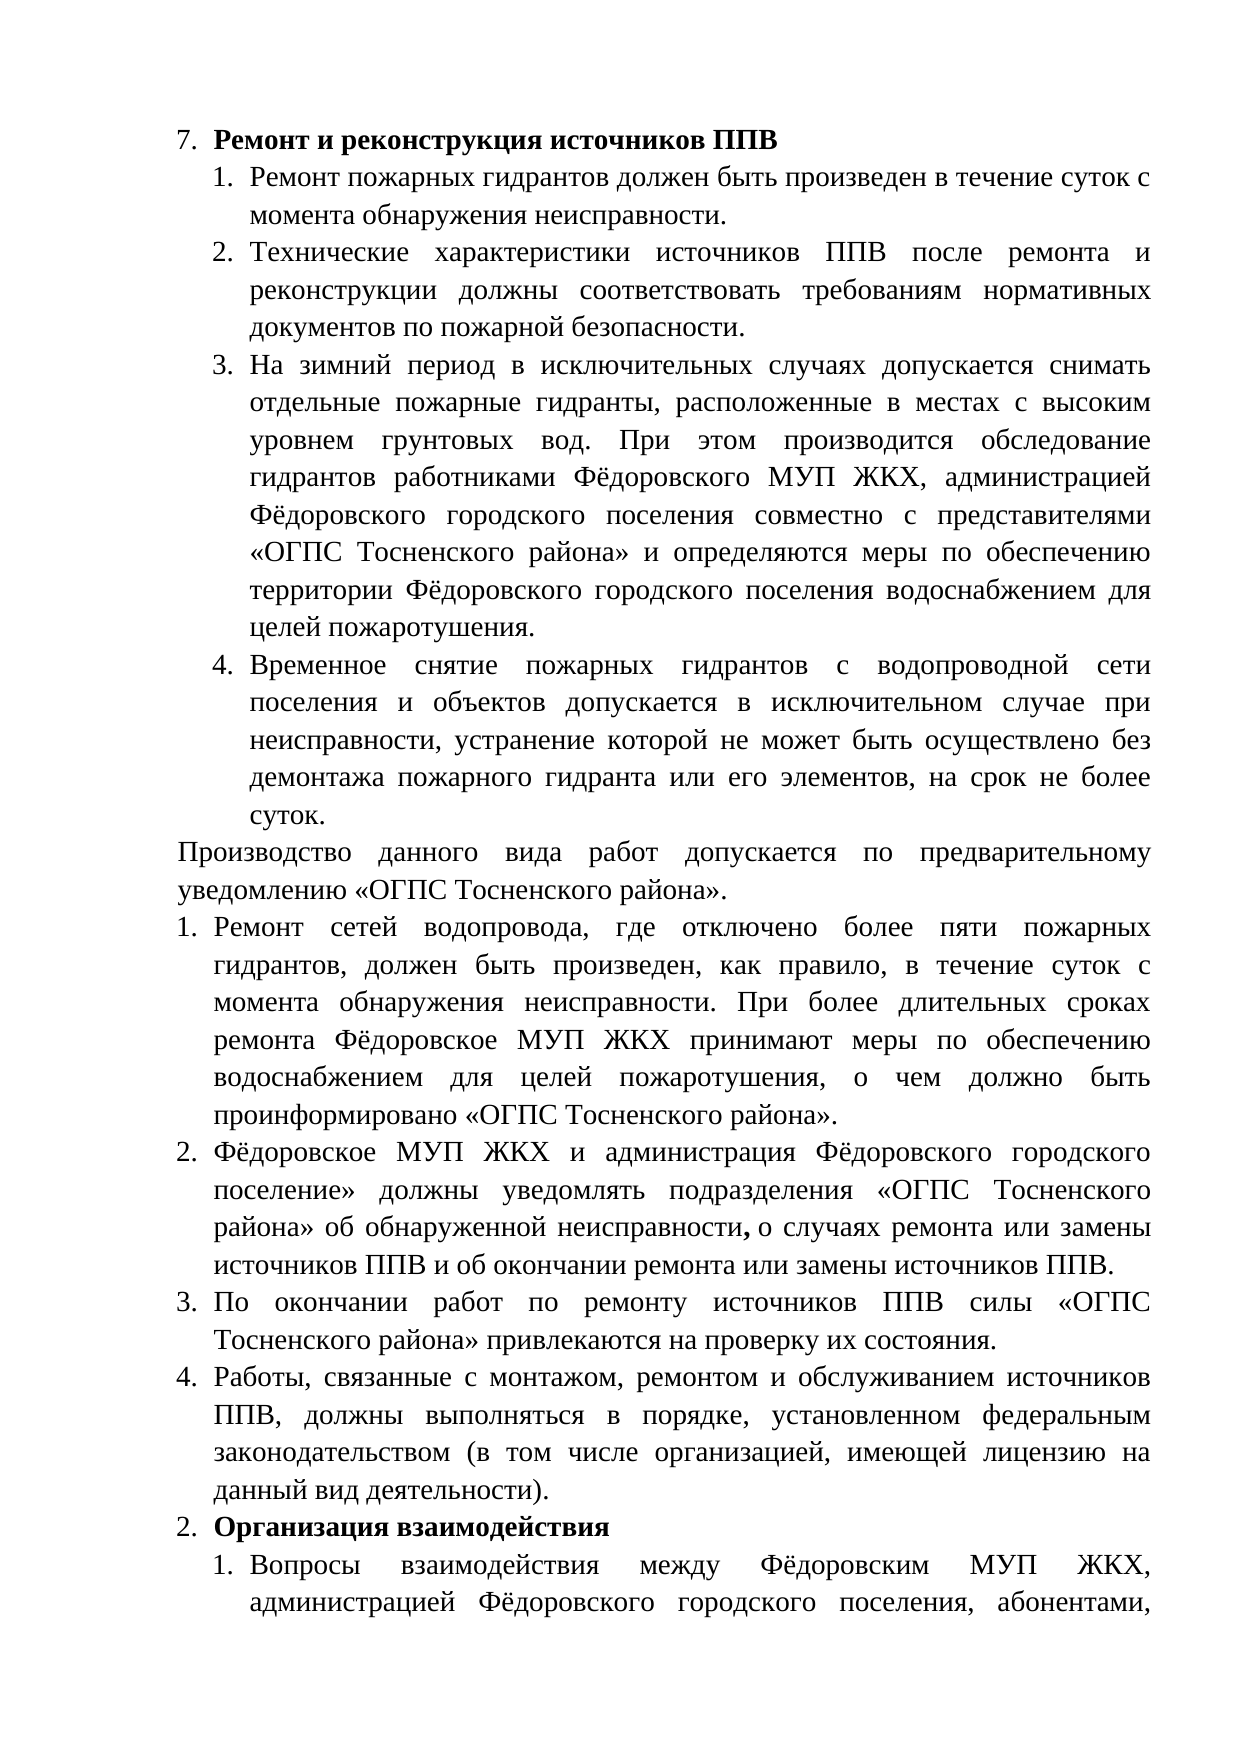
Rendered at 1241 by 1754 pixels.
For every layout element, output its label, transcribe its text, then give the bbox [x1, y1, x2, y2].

list Ремонт и реконструкция источников ППВ [176, 118, 1152, 156]
text Производство данного вида работ допускается по предварительному уведомлению «ОГПС Тосненского района». [177, 831, 1152, 906]
list Работы, связанные с монтажом, ремонтом и обслуживанием источников ППВ, должны выполняться в порядке, установленном федеральным законодательством (в том числе организацией, имеющей лицензию на данный вид деятельности). [176, 1356, 1152, 1506]
list Организация взаимодействия [176, 1506, 1152, 1543]
list Временное снятие пожарных гидрантов с водопроводной сети поселения и объектов допускается в исключительном случае при неисправности, устранение которой не может быть осуществлено без демонтажа пожарного гидранта или его элементов, на срок не более суток. [212, 643, 1152, 831]
list На зимний период в исключительных случаях допускается снимать отдельные пожарные гидранты, расположенные в местах с высоким уровнем грунтовых вод. При этом производится обследование гидрантов работниками Фёдоровского МУП ЖКХ, администрацией Фёдоровского городского поселения совместно с представителями «ОГПС Тосненского района» и определяются меры по обеспечению территории Фёдоровского городского поселения водоснабжением для целей пожаротушения. [212, 343, 1152, 643]
list Ремонт сетей водопровода, где отключено более пяти пожарных гидрантов, должен быть произведен, как правило, в течение суток с момента обнаружения неисправности. При более длительных сроках ремонта Фёдоровское МУП ЖКХ принимают меры по обеспечению водоснабжением для целей пожаротушения, о чем должно быть проинформировано «ОГПС Тосненского района». [176, 906, 1152, 1131]
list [212, 1543, 1152, 1618]
list Фёдоровское МУП ЖКХ и администрация Фёдоровского городского поселение» должны уведомлять подразделения «ОГПС Тосненского района» об обнаруженной неисправности, о случаях ремонта или замены источников ППВ и об окончании ремонта или замены источников ППВ. [176, 1131, 1152, 1281]
list Ремонт пожарных гидрантов должен быть произведен в течение суток с момента обнаружения неисправности. [212, 156, 1152, 231]
list По окончании работ по ремонту источников ППВ силы «ОГПС Тосненского района» привлекаются на проверку их состояния. [176, 1281, 1152, 1356]
list Технические характеристики источников ППВ после ремонта и реконструкции должны соответствовать требованиям нормативных документов по пожарной безопасности. [212, 231, 1152, 343]
